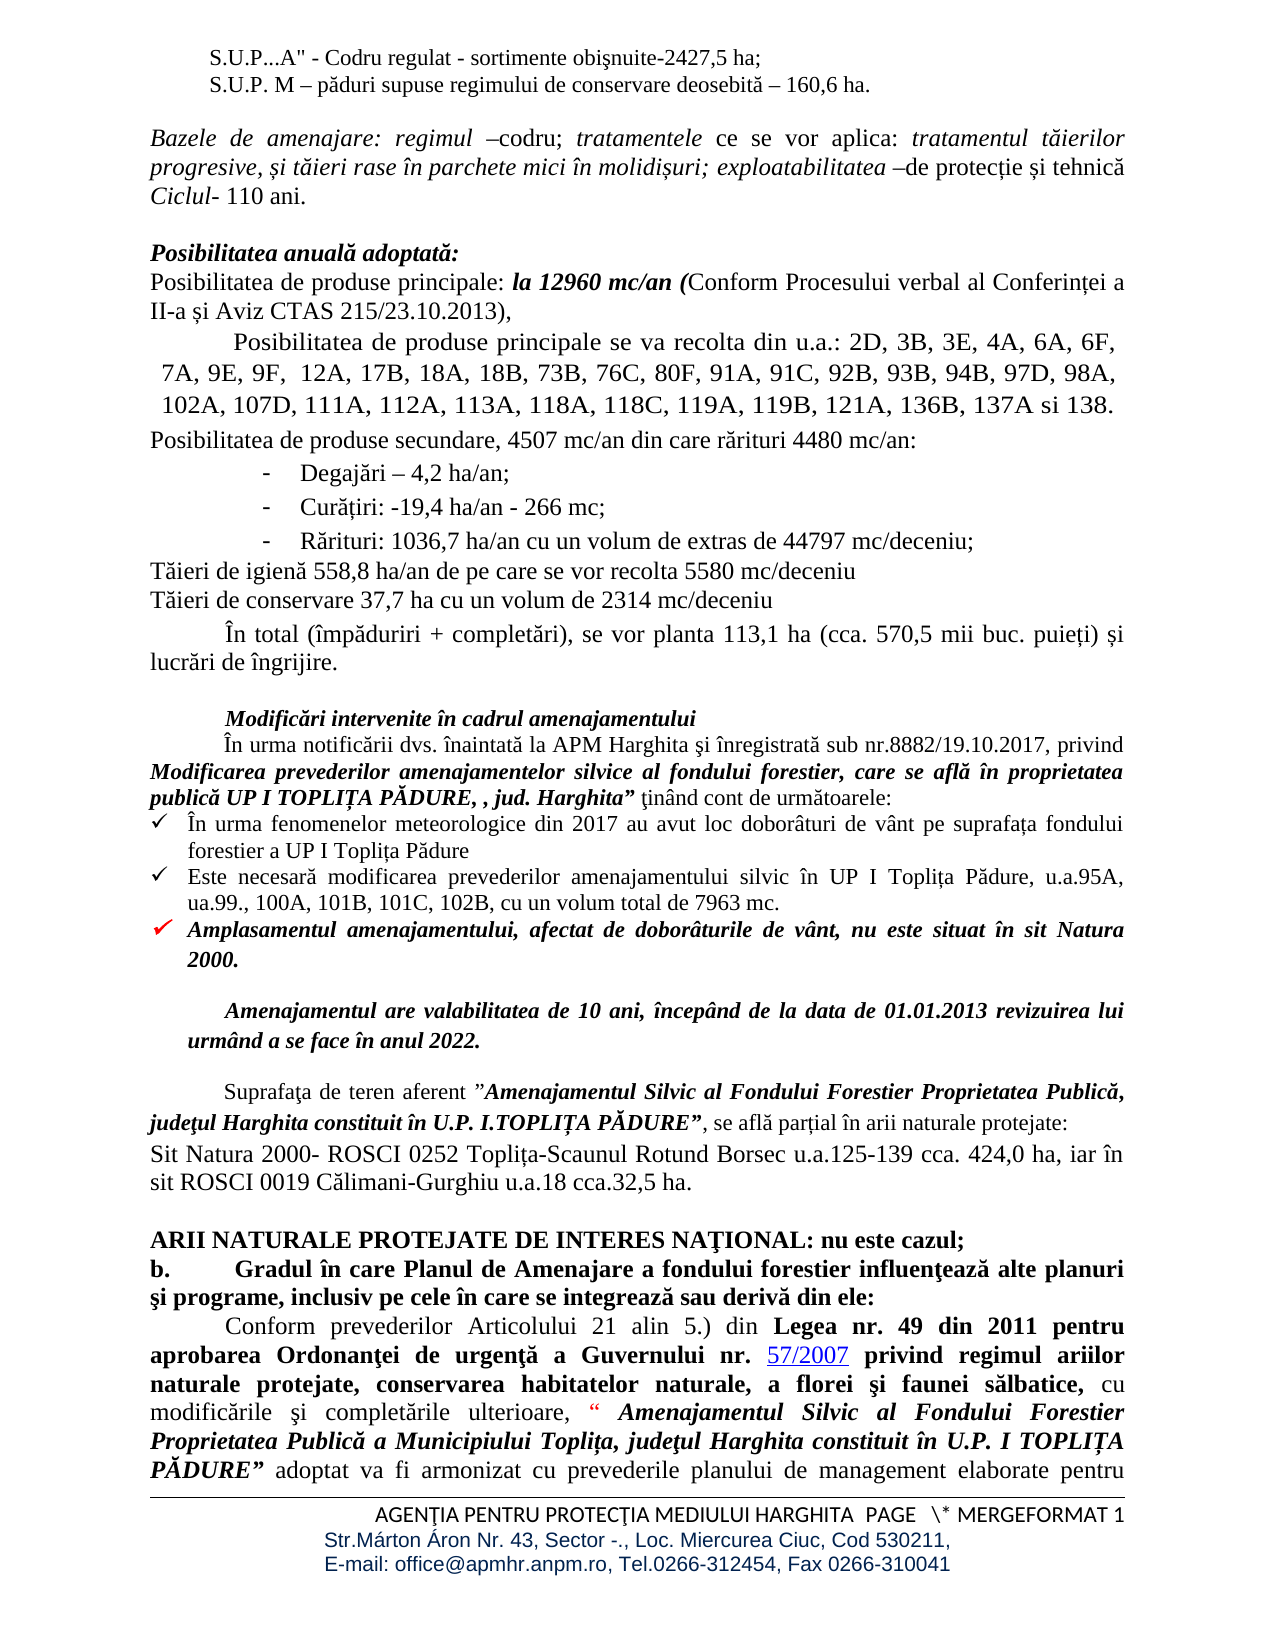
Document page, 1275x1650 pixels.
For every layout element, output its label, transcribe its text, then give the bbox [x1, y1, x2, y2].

text Modificări intervenite în cadrul amenajamentului [150, 705, 1125, 731]
list Rărituri: 1036,7 ha/an cu un volum de extras de 44797 mc/deceniu; [262, 522, 1125, 556]
text Suprafaţa de teren aferent ”Amenajamentul Silvic al Fondului Forestier Proprietatea Publică, judeţul Harghita constituit în U.P. I.TOPLIȚA PĂDURE”, se află parțial în arii naturale protejate: [150, 1078, 1125, 1135]
text Tăieri de igienă 558,8 ha/an de pe care se vor recolta 5580 mc/deceniu [150, 556, 1125, 585]
list În urma fenomenelor meteorologice din 2017 au avut loc doborâturi de vânt pe suprafața fondului forestier a UP I Toplița Pădure [150, 810, 1125, 863]
text S.U.P...A" - Codru regulat - sortimente obişnuite-2427,5 ha; [150, 44, 1125, 71]
list Amenajamentul are valabilitatea de 10 ani, începând de la data de 01.01.2013 revizuirea lui urmând a se face în anul 2022. [187, 997, 1125, 1054]
list Degajări – 4,2 ha/an; [262, 454, 1125, 488]
text În total (împăduriri + completări), se vor planta 113,1 ha (cca. 570,5 mii buc. puieți) și lucrări de îngrijire. [150, 619, 1125, 676]
text Bazele de amenajare: regimul –codru; tratamentele ce se vor aplica: tratamentul tăierilor progresive, și tăieri rase în parchete mici în molidișuri; exploatabilitatea –de protecție și tehnică Ciclul- 110 ani. [150, 123, 1125, 210]
list Curățiri: -19,4 ha/an - 266 mc; [262, 488, 1125, 522]
text În urma notificării dvs. înaintată la APM Harghita şi înregistrată sub nr.8882/19.10.2017, privind Modificarea prevederilor amenajamentelor silvice al fondului forestier, care se află în proprietatea publică UP I TOPLIȚA PĂDURE, , jud. Harghita” ţinând cont de următoarele: [150, 731, 1125, 810]
text Posibilitatea de produse principale se va recolta din u.a.: 2D, 3B, 3E, 4A, 6A, 6F, 7A, 9E, 9F, 12A, 17B, 18A, 18B, 73B, 76C, 80F, 91A, 91C, 92B, 93B, 94B, 97D, 98A, 102A, 107D, 111A, 112A, 113A, 118A, 118C, 119A, 119B, 121A, 136B, 137A si 138. [161, 327, 1118, 419]
list Gradul în care Planul de Amenajare a fondului forestier influenţează alte planuri şi programe, inclusiv pe cele în care se integrează sau derivă din ele: [150, 1254, 1125, 1311]
text ARII NATURALE PROTEJATE DE INTERES NAŢIONAL: nu este cazul; [150, 1225, 1125, 1254]
text Sit Natura 2000- ROSCI 0252 Toplița-Scaunul Rotund Borsec u.a.125-139 cca. 424,0 ha, iar în sit ROSCI 0019 Călimani-Gurghiu u.a.18 cca.32,5 ha. [150, 1139, 1125, 1196]
list Amplasamentul amenajamentului, afectat de doborâturile de vânt, nu este situat în sit Natura 2000. [150, 916, 1125, 972]
text S.U.P. M – păduri supuse regimului de conservare deosebită – 160,6 ha. [150, 71, 1125, 97]
text Posibilitatea de produse principale: la 12960 mc/an (Conform Procesului verbal al Conferinței a II-a și Aviz CTAS 215/23.10.2013), [150, 267, 1125, 325]
text Posibilitatea de produse secundare, 4507 mc/an din care rărituri 4480 mc/an: [150, 425, 1125, 454]
list Este necesară modificarea prevederilor amenajamentului silvic în UP I Toplița Pădure, u.a.95A, ua.99., 100A, 101B, 101C, 102B, cu un volum total de 7963 mc. [150, 863, 1125, 916]
text Tăieri de conservare 37,7 ha cu un volum de 2314 mc/deceniu [150, 585, 1125, 614]
text Posibilitatea anuală adoptată: [150, 238, 1125, 267]
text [150, 1311, 1125, 1484]
